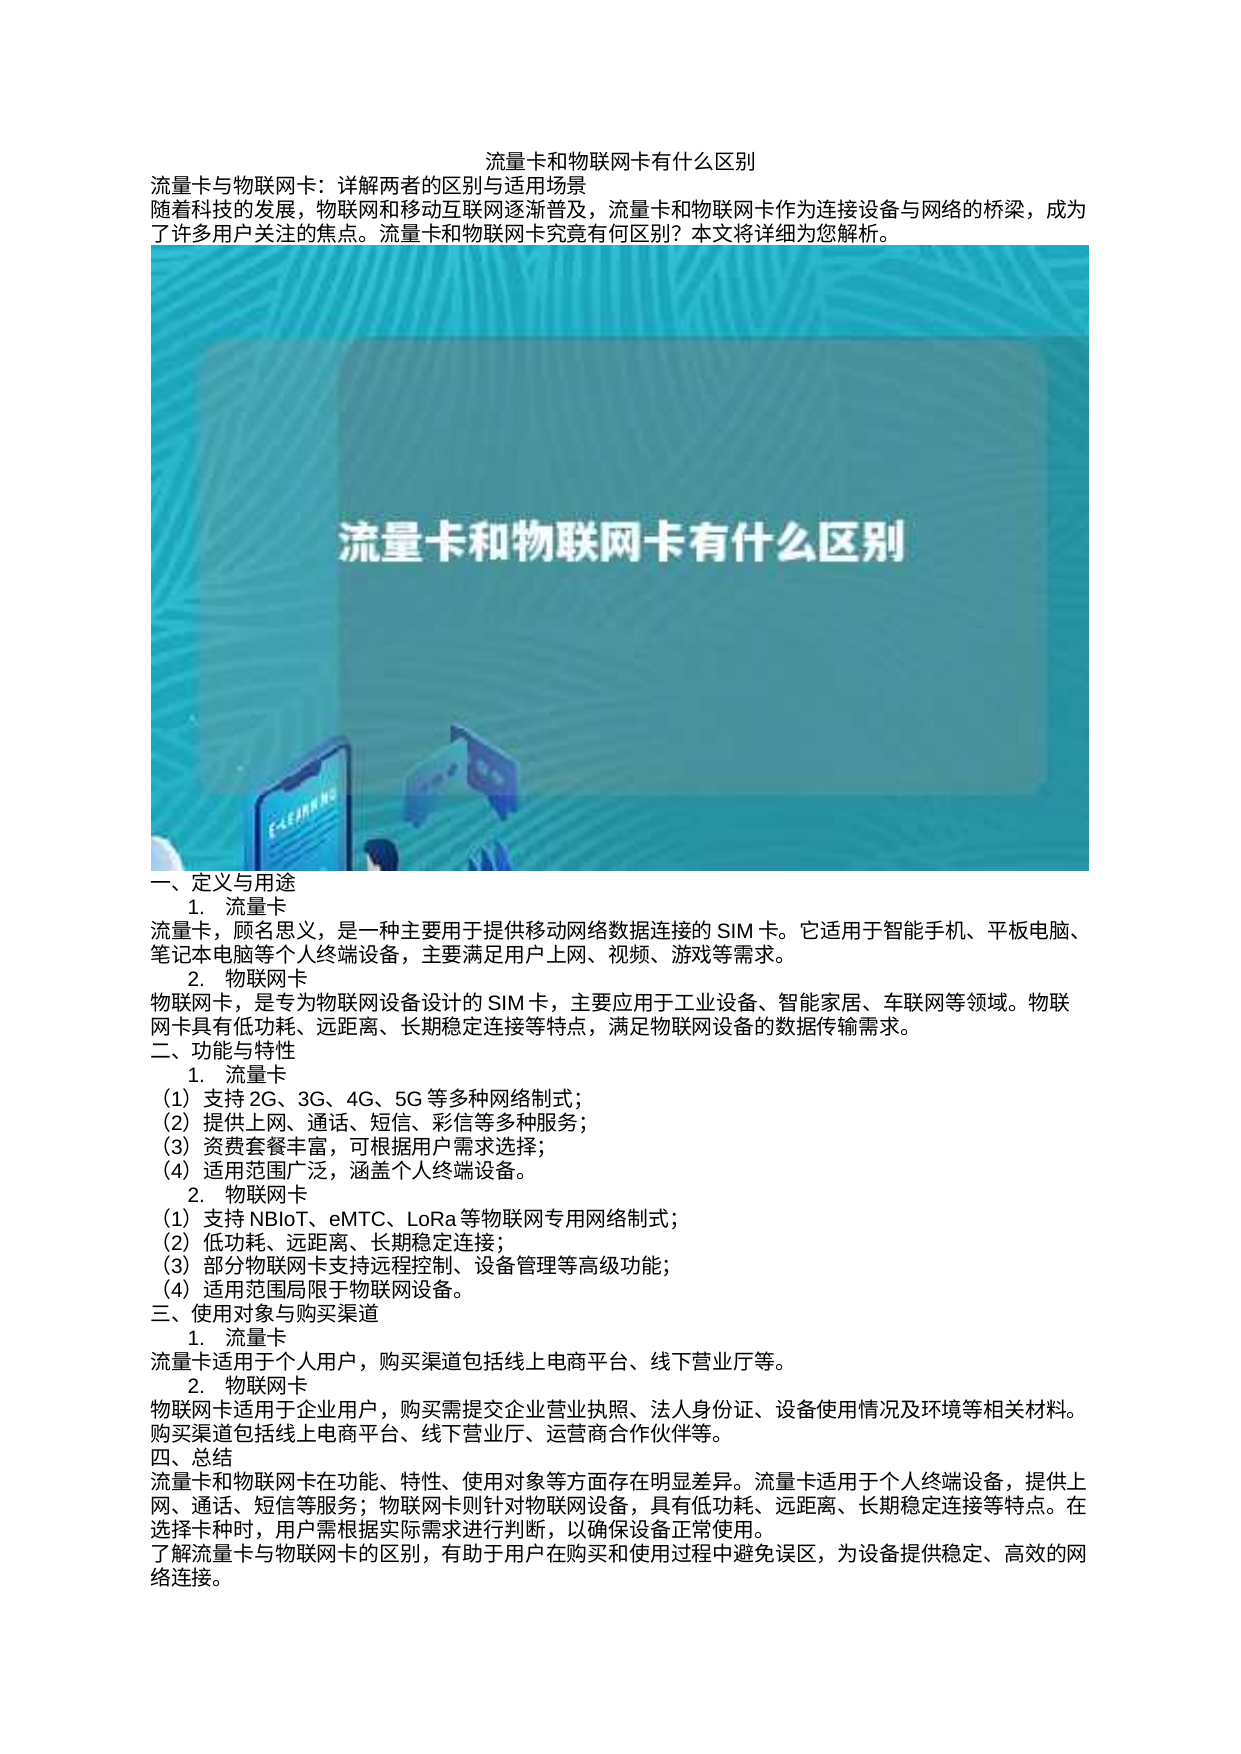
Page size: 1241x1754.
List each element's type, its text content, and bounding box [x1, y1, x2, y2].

text 物联网卡适用于企业用户，购买需提交企业营业执照、法人身份证、设备使用情况及环境等相关材料。购买渠道包括线上电商平台、线下营业厅、运营商合作伙伴等。 [150, 1398, 1090, 1446]
text 一、定义与用途 [150, 871, 1090, 895]
text 流量卡与物联网卡：详解两者的区别与适用场景 [150, 174, 1090, 198]
text 四、总结 [150, 1446, 1090, 1470]
text （1）支持2G、3G、4G、5G等多种网络制式； [150, 1087, 1090, 1111]
text 了解流量卡与物联网卡的区别，有助于用户在购买和使用过程中避免误区，为设备提供稳定、高效的网络连接。 [150, 1542, 1090, 1590]
text （1）支持NBIoT、eMTC、LoRa等物联网专用网络制式； [150, 1206, 1090, 1230]
text 二、功能与特性 [150, 1039, 1090, 1063]
list 流量卡 [187, 1326, 1090, 1350]
list 流量卡 [187, 895, 1090, 919]
text 流量卡适用于个人用户，购买渠道包括线上电商平台、线下营业厅等。 [150, 1350, 1090, 1374]
text （2）提供上网、通话、短信、彩信等多种服务； [150, 1111, 1090, 1134]
list 物联网卡 [187, 967, 1090, 991]
text （4）适用范围局限于物联网设备。 [150, 1278, 1090, 1302]
list 物联网卡 [187, 1374, 1090, 1398]
text 流量卡，顾名思义，是一种主要用于提供移动网络数据连接的SIM卡。它适用于智能手机、平板电脑、笔记本电脑等个人终端设备，主要满足用户上网、视频、游戏等需求。 [150, 919, 1090, 967]
text 物联网卡，是专为物联网设备设计的SIM卡，主要应用于工业设备、智能家居、车联网等领域。物联网卡具有低功耗、远距离、长期稳定连接等特点，满足物联网设备的数据传输需求。 [150, 991, 1090, 1039]
text 三、使用对象与购买渠道 [150, 1302, 1090, 1326]
text （2）低功耗、远距离、长期稳定连接； [150, 1230, 1090, 1254]
text 随着科技的发展，物联网和移动互联网逐渐普及，流量卡和物联网卡作为连接设备与网络的桥梁，成为了许多用户关注的焦点。流量卡和物联网卡究竟有何区别？本文将详细为您解析。 [150, 198, 1090, 246]
list 物联网卡 [187, 1182, 1090, 1206]
text （3）资费套餐丰富，可根据用户需求选择； [150, 1134, 1090, 1158]
text （4）适用范围广泛，涵盖个人终端设备。 [150, 1158, 1090, 1182]
list 流量卡 [187, 1063, 1090, 1087]
text （3）部分物联网卡支持远程控制、设备管理等高级功能； [150, 1254, 1090, 1278]
picture [151, 245, 1089, 871]
text 流量卡和物联网卡在功能、特性、使用对象等方面存在明显差异。流量卡适用于个人终端设备，提供上网、通话、短信等服务；物联网卡则针对物联网设备，具有低功耗、远距离、长期稳定连接等特点。在选择卡种时，用户需根据实际需求进行判断，以确保设备正常使用。 [150, 1470, 1090, 1542]
text 流量卡和物联网卡有什么区别 [150, 150, 1090, 174]
